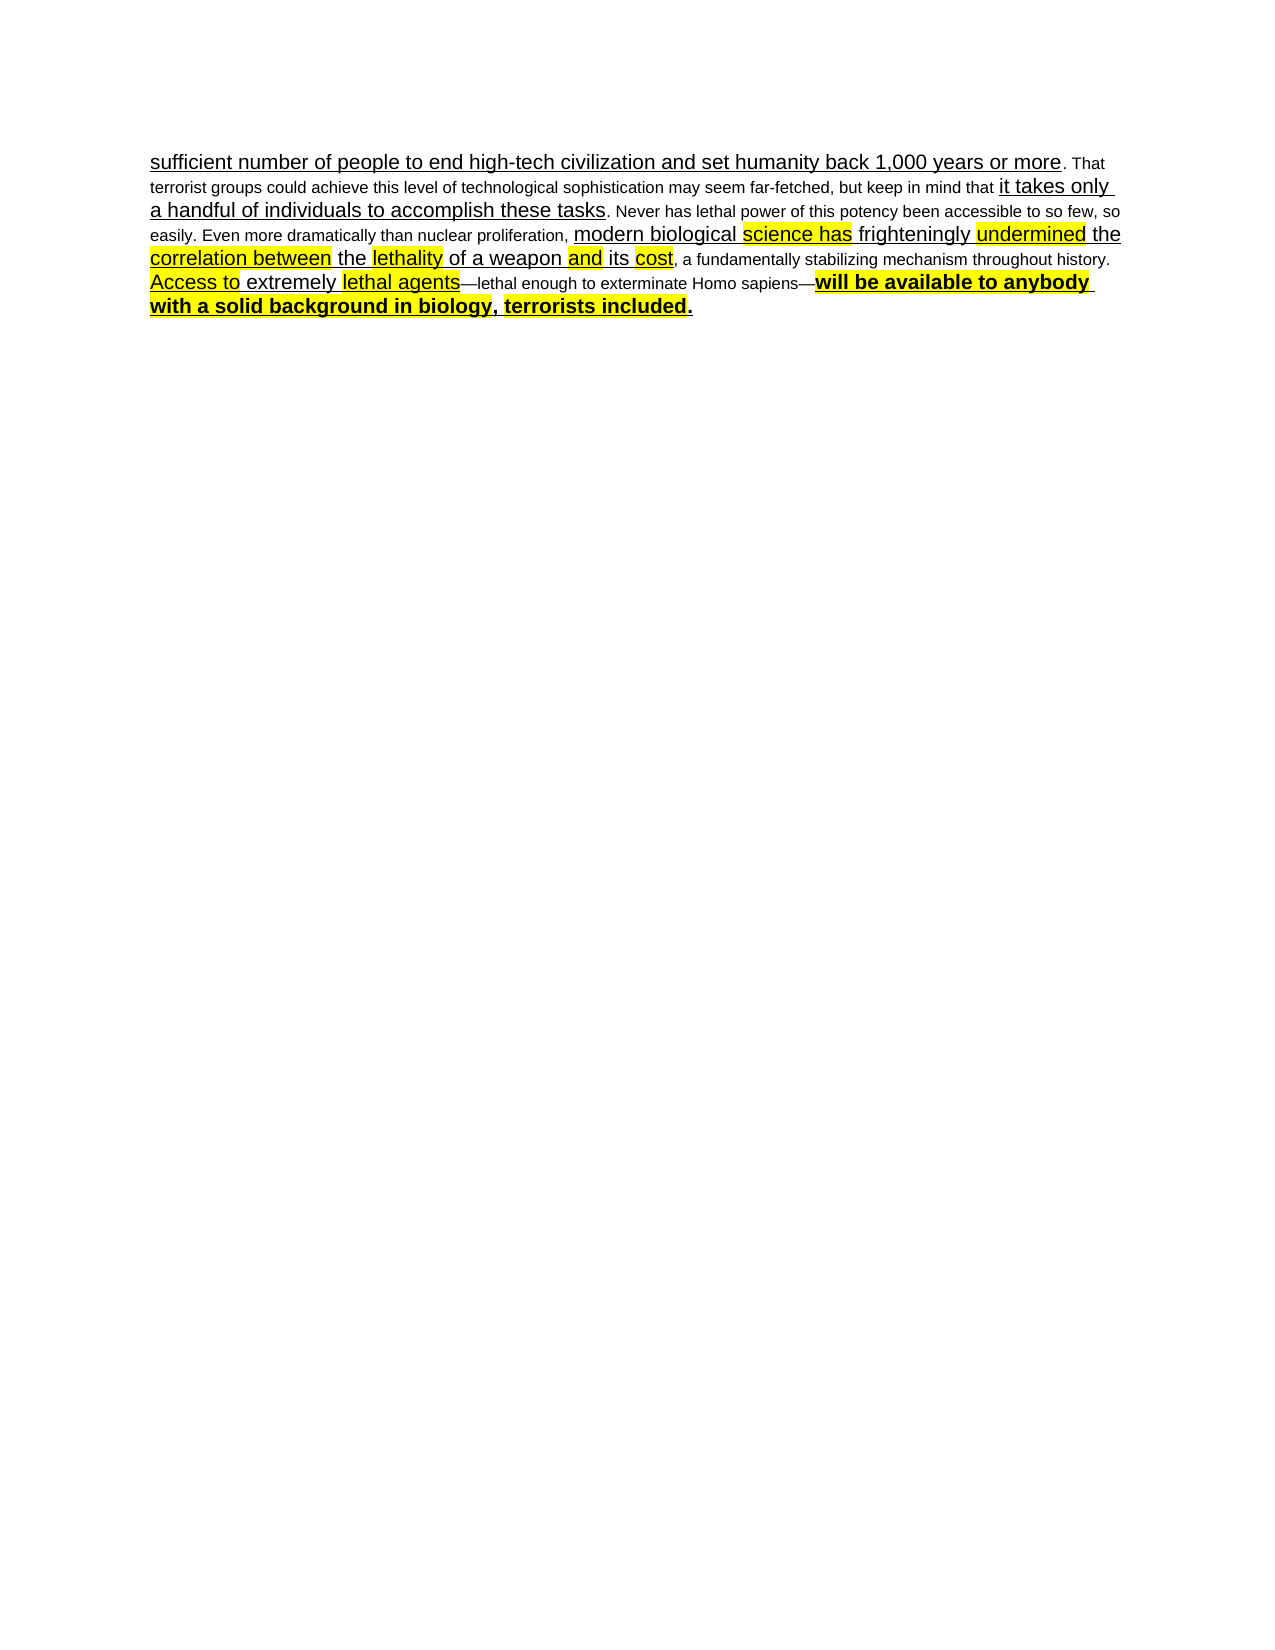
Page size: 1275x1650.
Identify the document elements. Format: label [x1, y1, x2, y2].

text [150, 150, 1125, 318]
